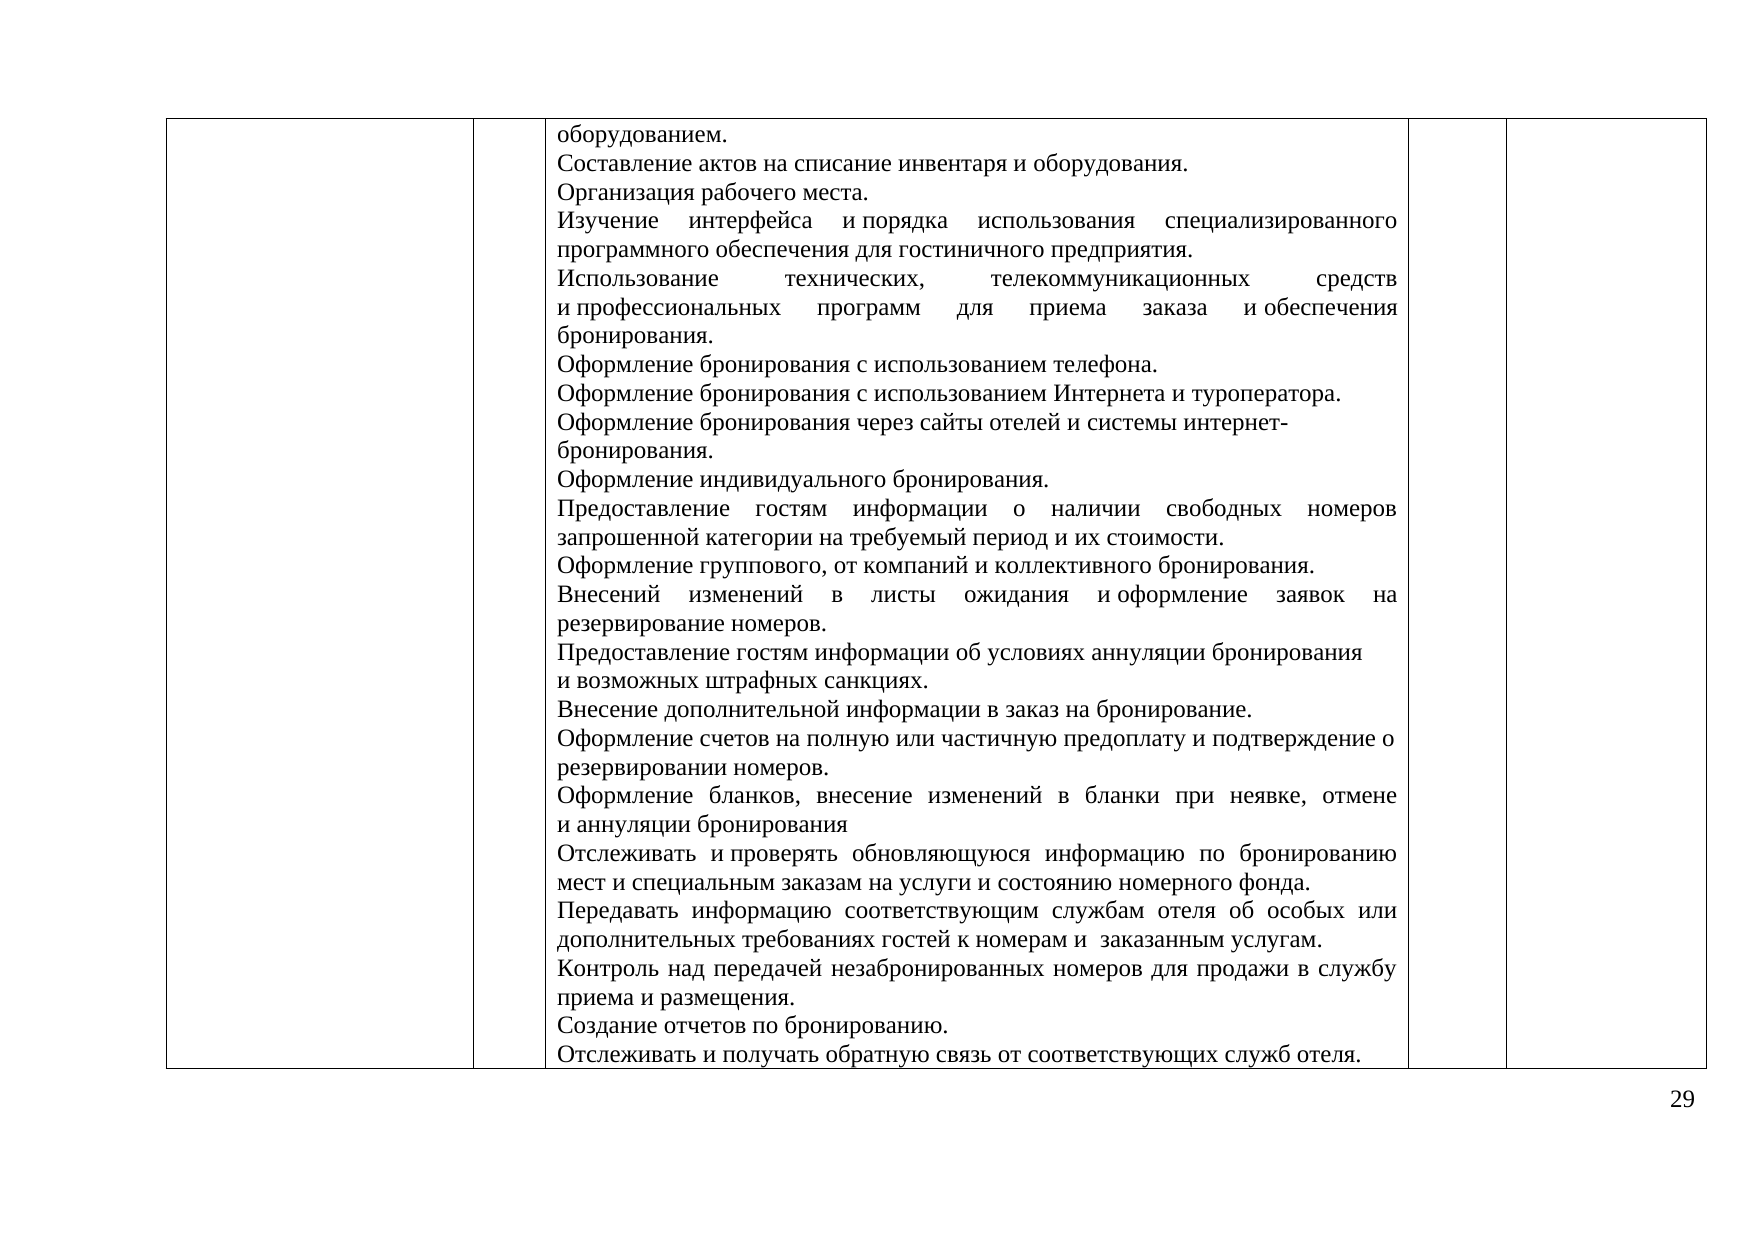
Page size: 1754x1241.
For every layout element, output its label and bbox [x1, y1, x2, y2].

table_cell [167, 119, 473, 1068]
table_cell [1409, 119, 1506, 1068]
table_cell [474, 119, 545, 1068]
table_cell [546, 119, 1408, 1068]
table_cell [1507, 119, 1706, 1068]
